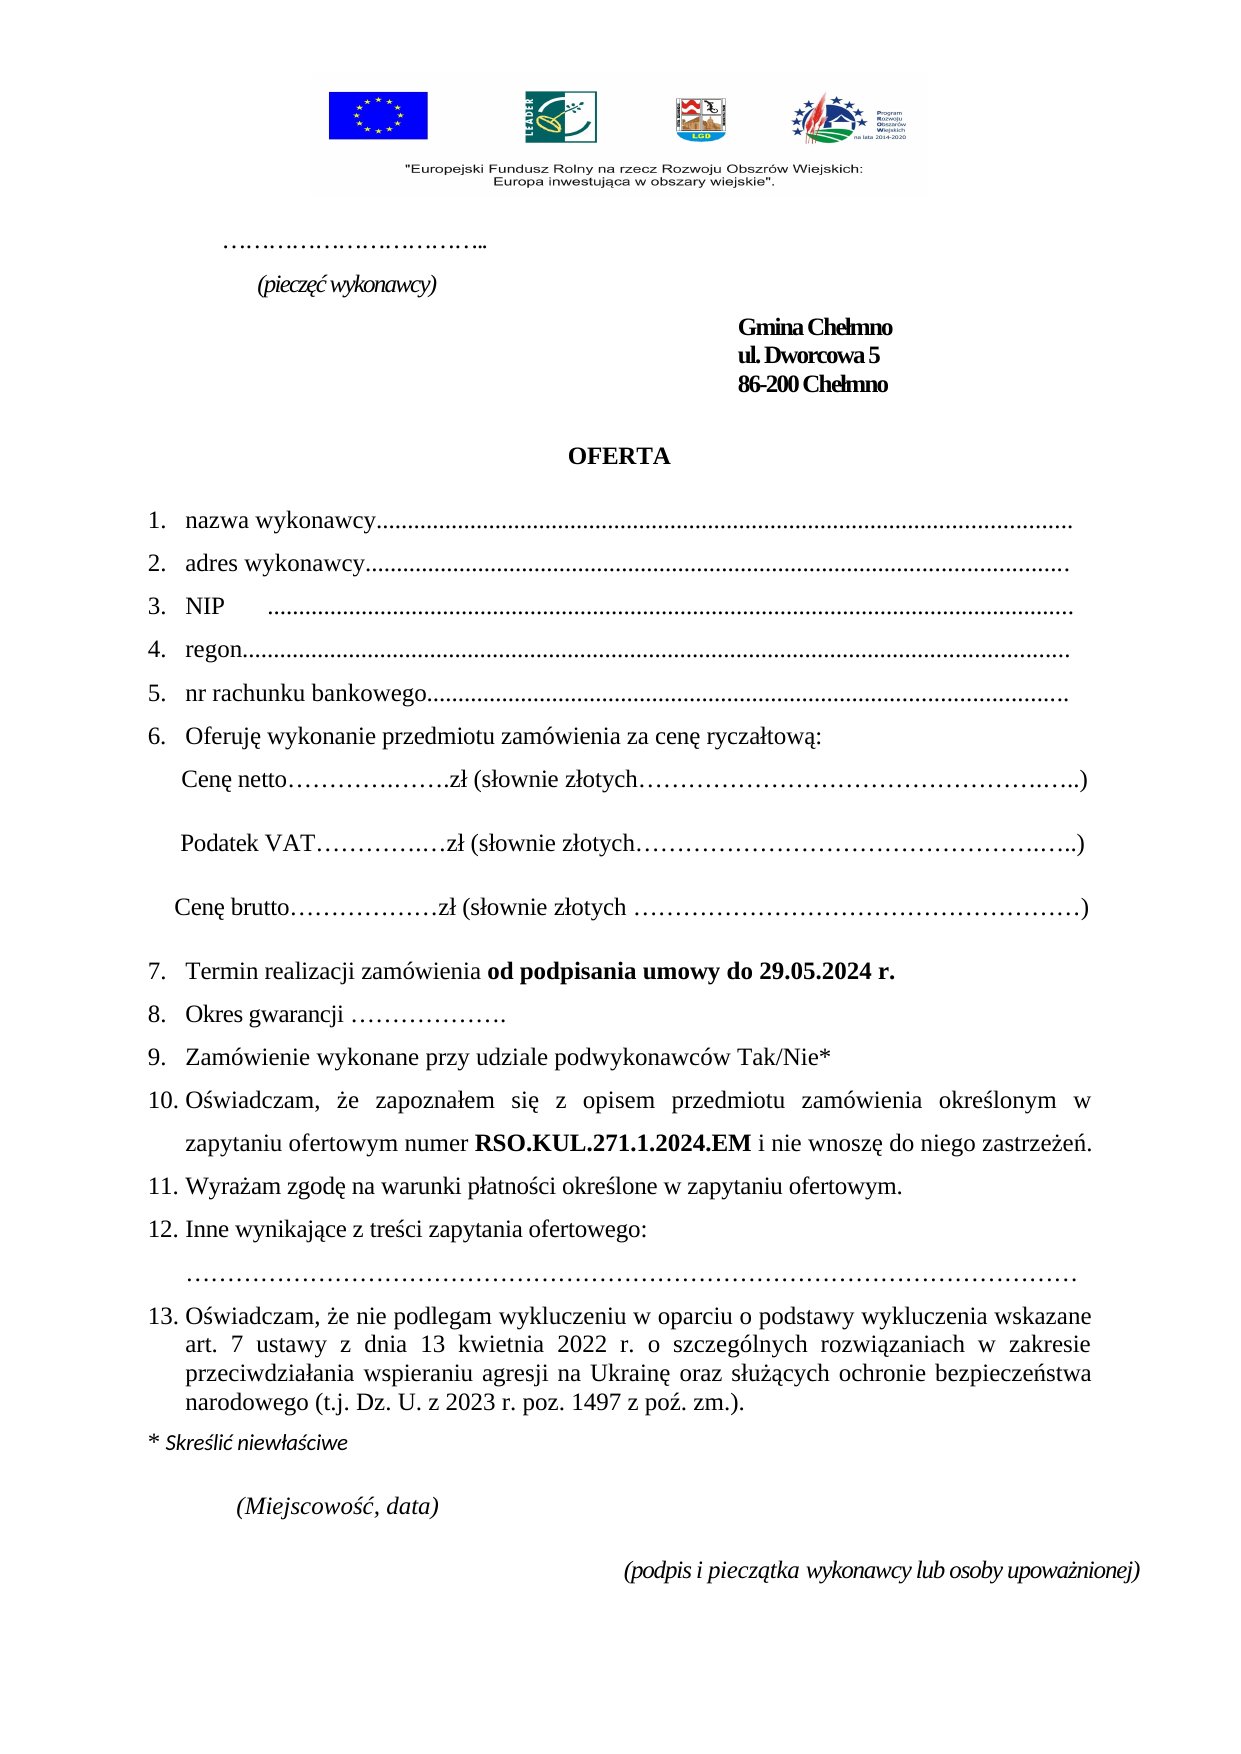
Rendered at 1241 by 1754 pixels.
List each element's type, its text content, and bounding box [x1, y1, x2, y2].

list regon [148, 634, 1093, 663]
text Cenę netto………….…….zł (słownie złotych………………………………………….…..) [181, 764, 1093, 793]
list adres wykonawcy . [148, 548, 1093, 577]
list Gmina Chełmno [221, 312, 1093, 341]
list ul. Dworcowa 5 [221, 341, 1093, 369]
text OFERTA [150, 441, 1224, 470]
list Oświadczam, że nie podlegam wykluczeniu w oparciu o podstawy wykluczenia wskazane art. 7 ustawy z dnia 13 kwietnia 2022 r. o szczególnych rozwiązaniach w zakresie przeciwdziałania wspieraniu agresji na Ukrainę oraz służących ochronie bezpieczeństwa narodowego (t.j. Dz. U. z 2023 r. poz. 1497 z poź. zm.). [148, 1301, 1093, 1416]
list (pieczęć wykonawcy) [221, 269, 1093, 297]
text (podpis i pieczątka wykonawcy lub osoby upoważnionej) [624, 1555, 1224, 1584]
picture [311, 73, 929, 198]
list Wyrażam zgodę na warunki płatności określone w zapytaniu ofertowym. [148, 1171, 1093, 1200]
list NIP [148, 591, 1093, 620]
text Cenę brutto………………zł (słownie złotych ………………………………………………) [174, 892, 1093, 921]
list Oświadczam, że zapoznałem się z opisem przedmiotu zamówienia określonym w zapytaniu ofertowym numer RSO.KUL.271.1.2024.EM i nie wnoszę do niego zastrzeżeń. [148, 1085, 1093, 1157]
text Podatek VAT………….…zł (słownie złotych………………………………………….…..) [180, 828, 1093, 857]
text (Miejscowość, data) [236, 1491, 1240, 1520]
list Oferuję wykonanie przedmiotu zamówienia za cenę ryczałtową: [148, 721, 1093, 749]
list Okres gwarancji ………………. [148, 999, 1093, 1028]
list …………………………….. [221, 226, 1093, 254]
list Zamówienie wykonane przy udziale podwykonawców Tak/Nie* [148, 1042, 1093, 1071]
list Inne wynikające z treści zapytania ofertowego: ……………………………………………………………………………………………… [148, 1214, 1093, 1286]
list nr rachunku bankowego .. [148, 678, 1093, 706]
text * Skreślić niewłaściwe [148, 1427, 1240, 1456]
list 86-200 Chełmno [221, 369, 1093, 398]
list Termin realizacji zamówienia od podpisania umowy do 29.05.2024 r. [148, 956, 1093, 984]
list nazwa wykonawcy [148, 505, 1093, 534]
